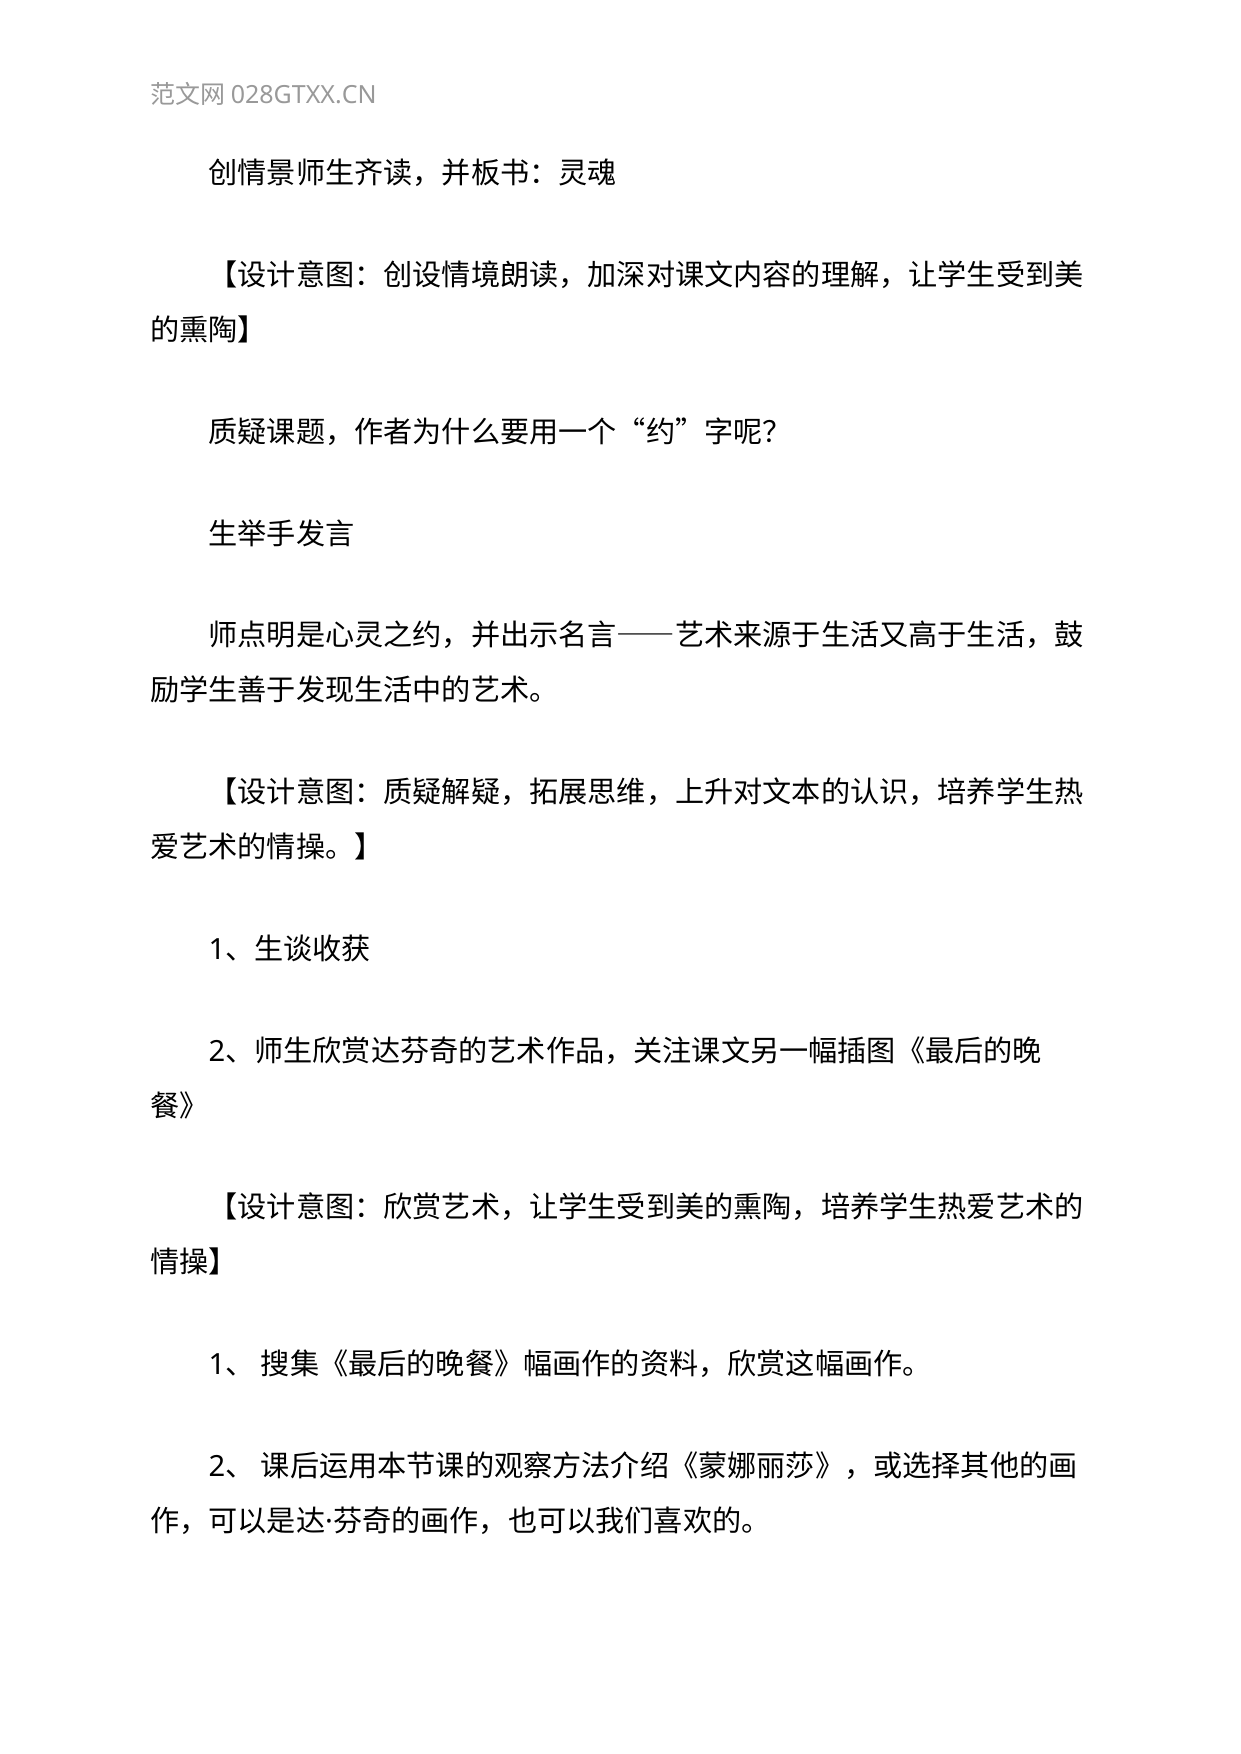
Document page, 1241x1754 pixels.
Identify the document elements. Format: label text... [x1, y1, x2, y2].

text 师点明是心灵之约，并出示名言——艺术来源于生活又高于生活，鼓励学生善于发现生活中的艺术。 [150, 612, 1090, 709]
text 【设计意图：欣赏艺术，让学生受到美的熏陶，培养学生热爱艺术的情操】 [150, 1184, 1090, 1281]
text 【设计意图：质疑解疑，拓展思维，上升对文本的认识，培养学生热爱艺术的情操。】 [150, 769, 1090, 866]
text 质疑课题，作者为什么要用一个“约”字呢？ [150, 408, 1090, 451]
text 创情景师生齐读，并板书：灵魂 [150, 150, 1090, 192]
text 2、 课后运用本节课的观察方法介绍《蒙娜丽莎》，或选择其他的画作，可以是达·芬奇的画作，也可以我们喜欢的。 [150, 1443, 1090, 1540]
text 【设计意图：创设情境朗读，加深对课文内容的理解，让学生受到美的熏陶】 [150, 252, 1090, 349]
text 生举手发言 [150, 510, 1090, 552]
text 2、师生欣赏达芬奇的艺术作品，关注课文另一幅插图《最后的晚餐》 [150, 1027, 1090, 1124]
text 1、生谈收获 [150, 925, 1090, 968]
text 1、 搜集《最后的晚餐》幅画作的资料，欣赏这幅画作。 [150, 1341, 1090, 1383]
